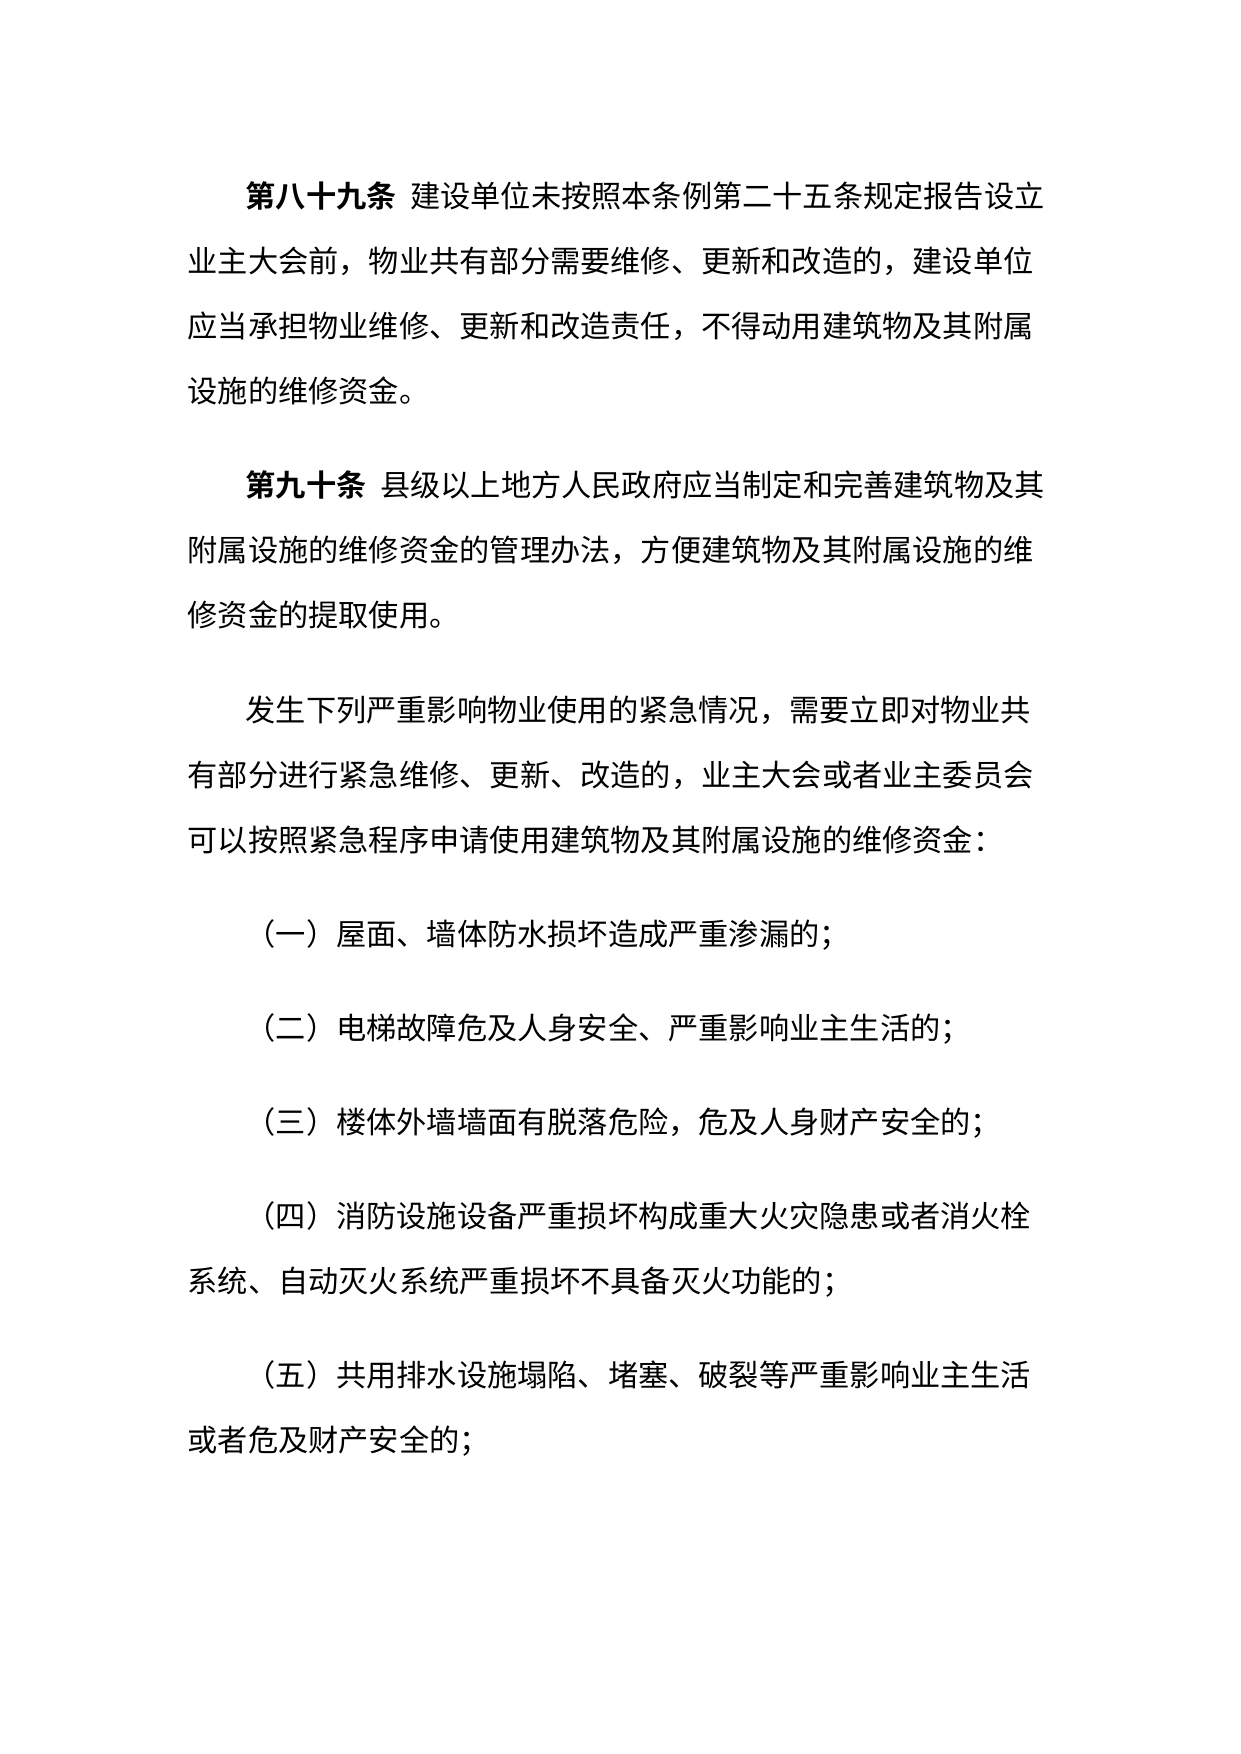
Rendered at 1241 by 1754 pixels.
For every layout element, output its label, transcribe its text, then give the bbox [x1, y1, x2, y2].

text （五）共用排水设施塌陷、堵塞、破裂等严重影响业主生活或者危及财产安全的； [187, 1341, 1053, 1471]
text （三）楼体外墙墙面有脱落危险，危及人身财产安全的； [187, 1088, 1053, 1153]
text （一）屋面、墙体防水损坏造成严重渗漏的； [187, 899, 1053, 964]
text （四）消防设施设备严重损坏构成重大火灾隐患或者消火栓系统、自动灭火系统严重损坏不具备灭火功能的； [187, 1182, 1053, 1312]
text 发生下列严重影响物业使用的紧急情况，需要立即对物业共有部分进行紧急维修、更新、改造的，业主大会或者业主委员会可以按照紧急程序申请使用建筑物及其附属设施的维修资金： [187, 675, 1053, 870]
text 第八十九条 建设单位未按照本条例第二十五条规定报告设立业主大会前，物业共有部分需要维修、更新和改造的，建设单位应当承担物业维修、更新和改造责任，不得动用建筑物及其附属设施的维修资金。 [187, 162, 1053, 422]
text （二）电梯故障危及人身安全、严重影响业主生活的； [187, 994, 1053, 1059]
text 第九十条 县级以上地方人民政府应当制定和完善建筑物及其附属设施的维修资金的管理办法，方便建筑物及其附属设施的维修资金的提取使用。 [187, 451, 1053, 646]
